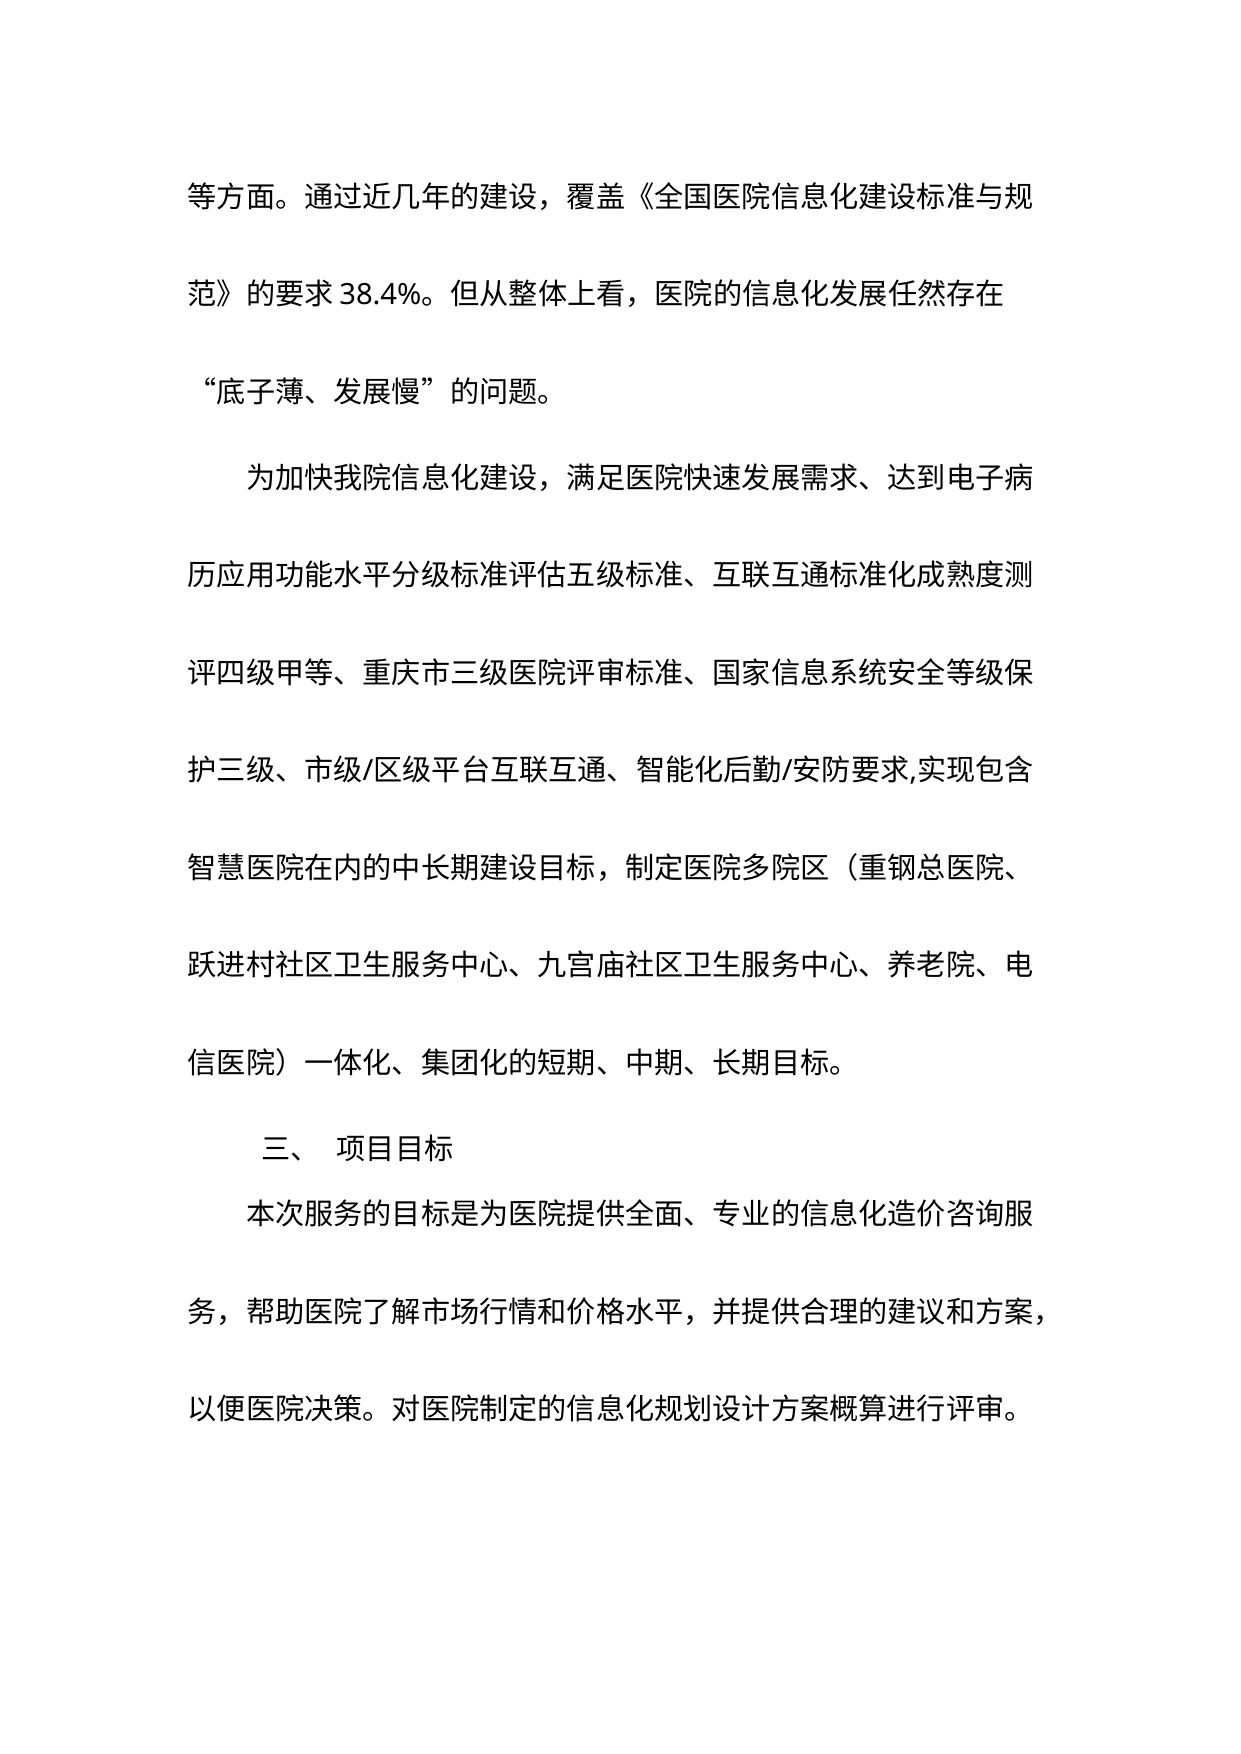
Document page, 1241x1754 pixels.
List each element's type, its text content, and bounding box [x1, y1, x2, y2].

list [187, 1179, 1053, 1439]
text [187, 162, 1053, 422]
list 项目目标 [261, 1114, 1053, 1179]
list 为加快我院信息化建设，满足医院快速发展需求、达到电子病历应用功能水平分级标准评估五级标准、互联互通标准化成熟度测评四级甲等、重庆市三级医院评审标准、国家信息系统安全等级保护三级、市级/区级平台互联互通、智能化后勤/安防要求,实现包含智慧医院在内的中长期建设目标，制定医院多院区（重钢总医院、跃进村社区卫生服务中心、九宫庙社区卫生服务中心、养老院、电信医院）一体化、集团化的短期、中期、长期目标。 [187, 443, 1053, 1093]
